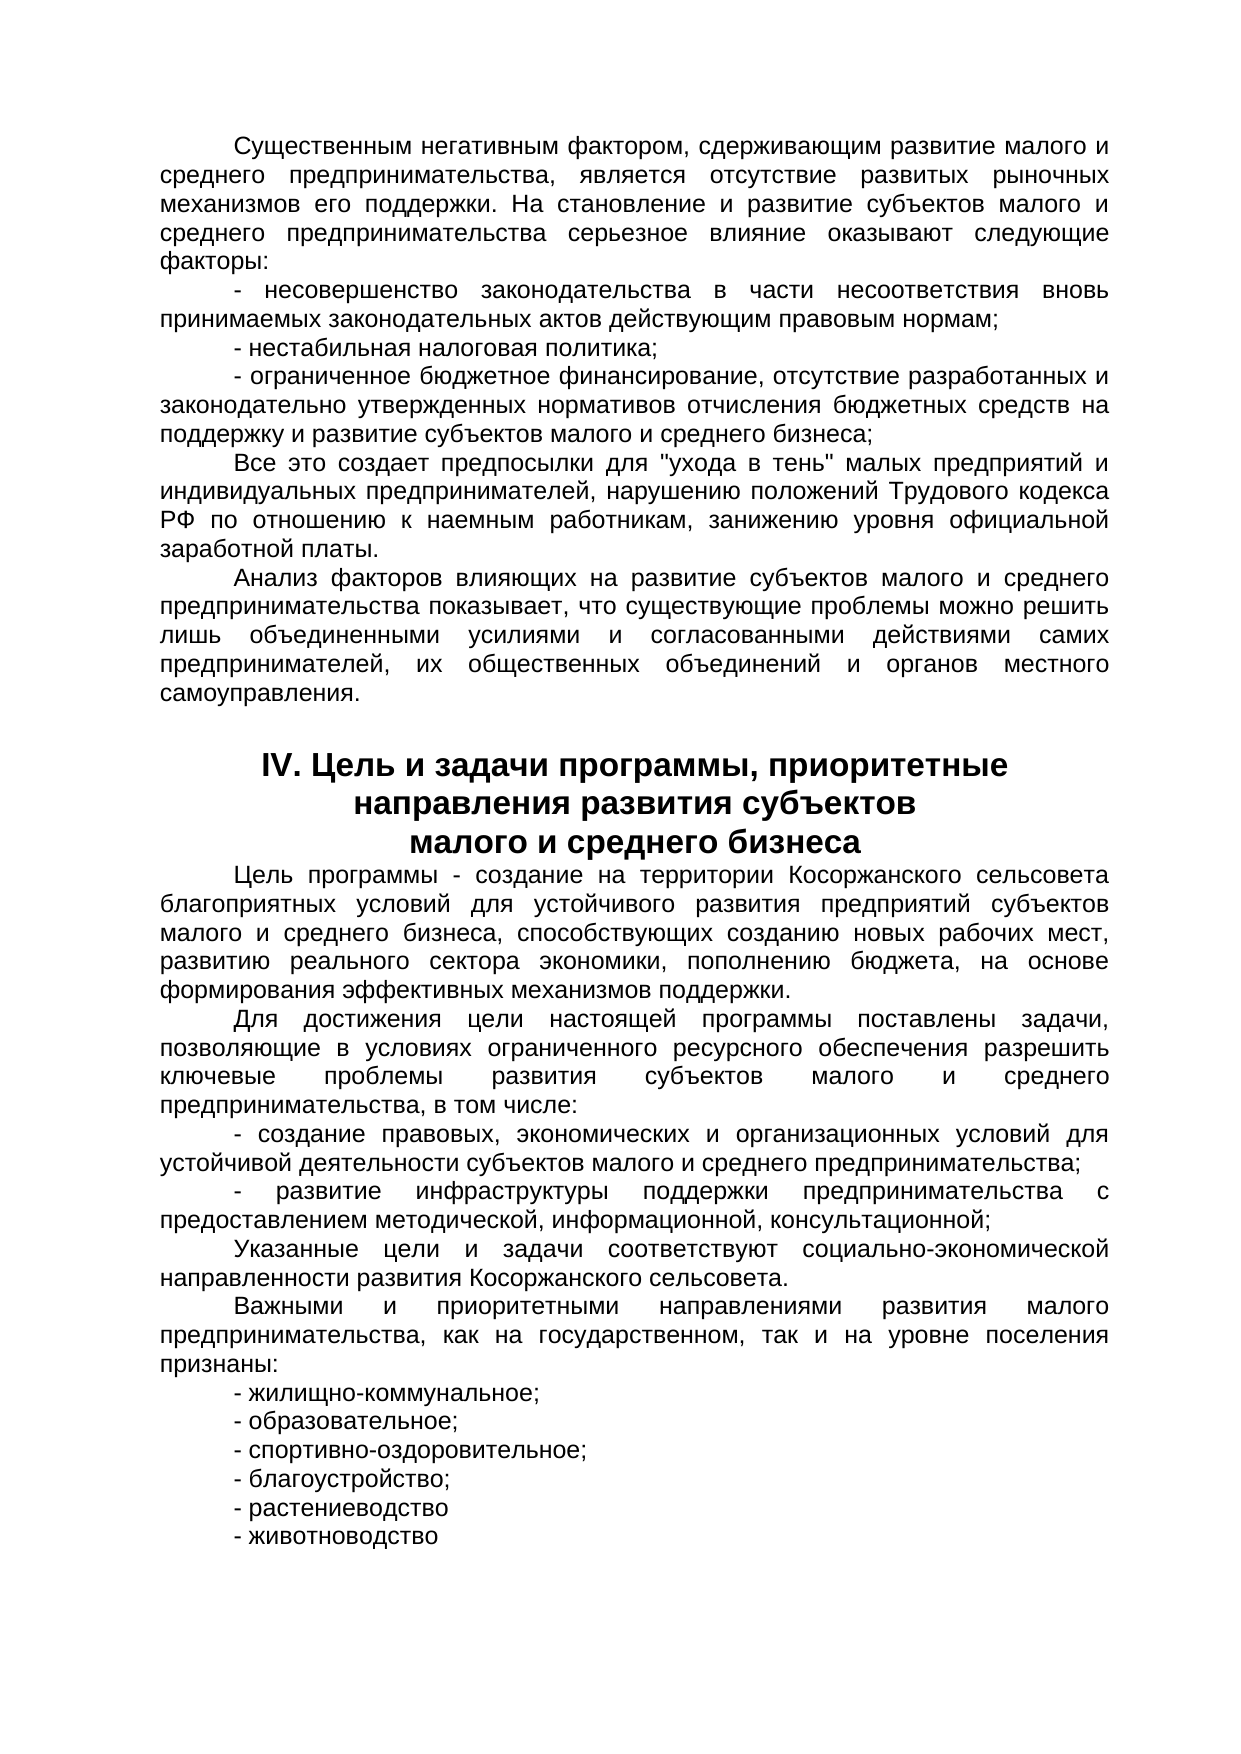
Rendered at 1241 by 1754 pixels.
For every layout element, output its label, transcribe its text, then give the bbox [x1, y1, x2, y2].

text - несовершенство законодательства в части несоответствия вновь принимаемых законодательных актов действующим правовым нормам; [159, 275, 1110, 333]
text - ограниченное бюджетное финансирование, отсутствие разработанных и законодательно утвержденных нормативов отчисления бюджетных средств на поддержку и развитие субъектов малого и среднего бизнеса; [159, 361, 1110, 448]
text - животноводство [159, 1521, 1110, 1550]
text IV. Цель и задачи программы, приоритетные направления развития субъектов [159, 745, 1110, 822]
text - жилищно-коммунальное; [159, 1378, 1110, 1406]
text Все это создает предпосылки для "ухода в тень" малых предприятий и индивидуальных предпринимателей, нарушению положений Трудового кодекса РФ по отношению к наемным работникам, занижению уровня официальной заработной платы. [159, 448, 1110, 563]
text малого и среднего бизнеса [159, 822, 1110, 860]
text Цель программы - создание на территории Косоржанского сельсовета благоприятных условий для устойчивого развития предприятий субъектов малого и среднего бизнеса, способствующих созданию новых рабочих мест, развитию реального сектора экономики, пополнению бюджета, на основе формирования эффективных механизмов поддержки. [159, 860, 1110, 1004]
text Важными и приоритетными направлениями развития малого предпринимательства, как на государственном, так и на уровне поселения признаны: [159, 1291, 1110, 1378]
text - благоустройство; [159, 1464, 1110, 1493]
text - развитие инфраструктуры поддержки предпринимательства с предоставлением методической, информационной, консультационной; [159, 1176, 1110, 1234]
text Для достижения цели настоящей программы поставлены задачи, позволяющие в условиях ограниченного ресурсного обеспечения разрешить ключевые проблемы развития субъектов малого и среднего предпринимательства, в том числе: [159, 1004, 1110, 1119]
text Существенным негативным фактором, сдерживающим развитие малого и среднего предпринимательства, является отсутствие развитых рыночных механизмов его поддержки. На становление и развитие субъектов малого и среднего предпринимательства серьезное влияние оказывают следующие факторы: [159, 131, 1110, 275]
text Указанные цели и задачи соответствуют социально-экономической направленности развития Косоржанского сельсовета. [159, 1234, 1110, 1291]
text Анализ факторов влияющих на развитие субъектов малого и среднего предпринимательства показывает, что существующие проблемы можно решить лишь объединенными усилиями и согласованными действиями самих предпринимателей, их общественных объединений и органов местного самоуправления. [159, 563, 1110, 706]
text - растениеводство [159, 1493, 1110, 1521]
text - образовательное; [159, 1406, 1110, 1435]
text - спортивно-оздоровительное; [159, 1435, 1110, 1464]
text - нестабильная налоговая политика; [159, 333, 1110, 361]
text - создание правовых, экономических и организационных условий для устойчивой деятельности субъектов малого и среднего предпринимательства; [159, 1119, 1110, 1176]
